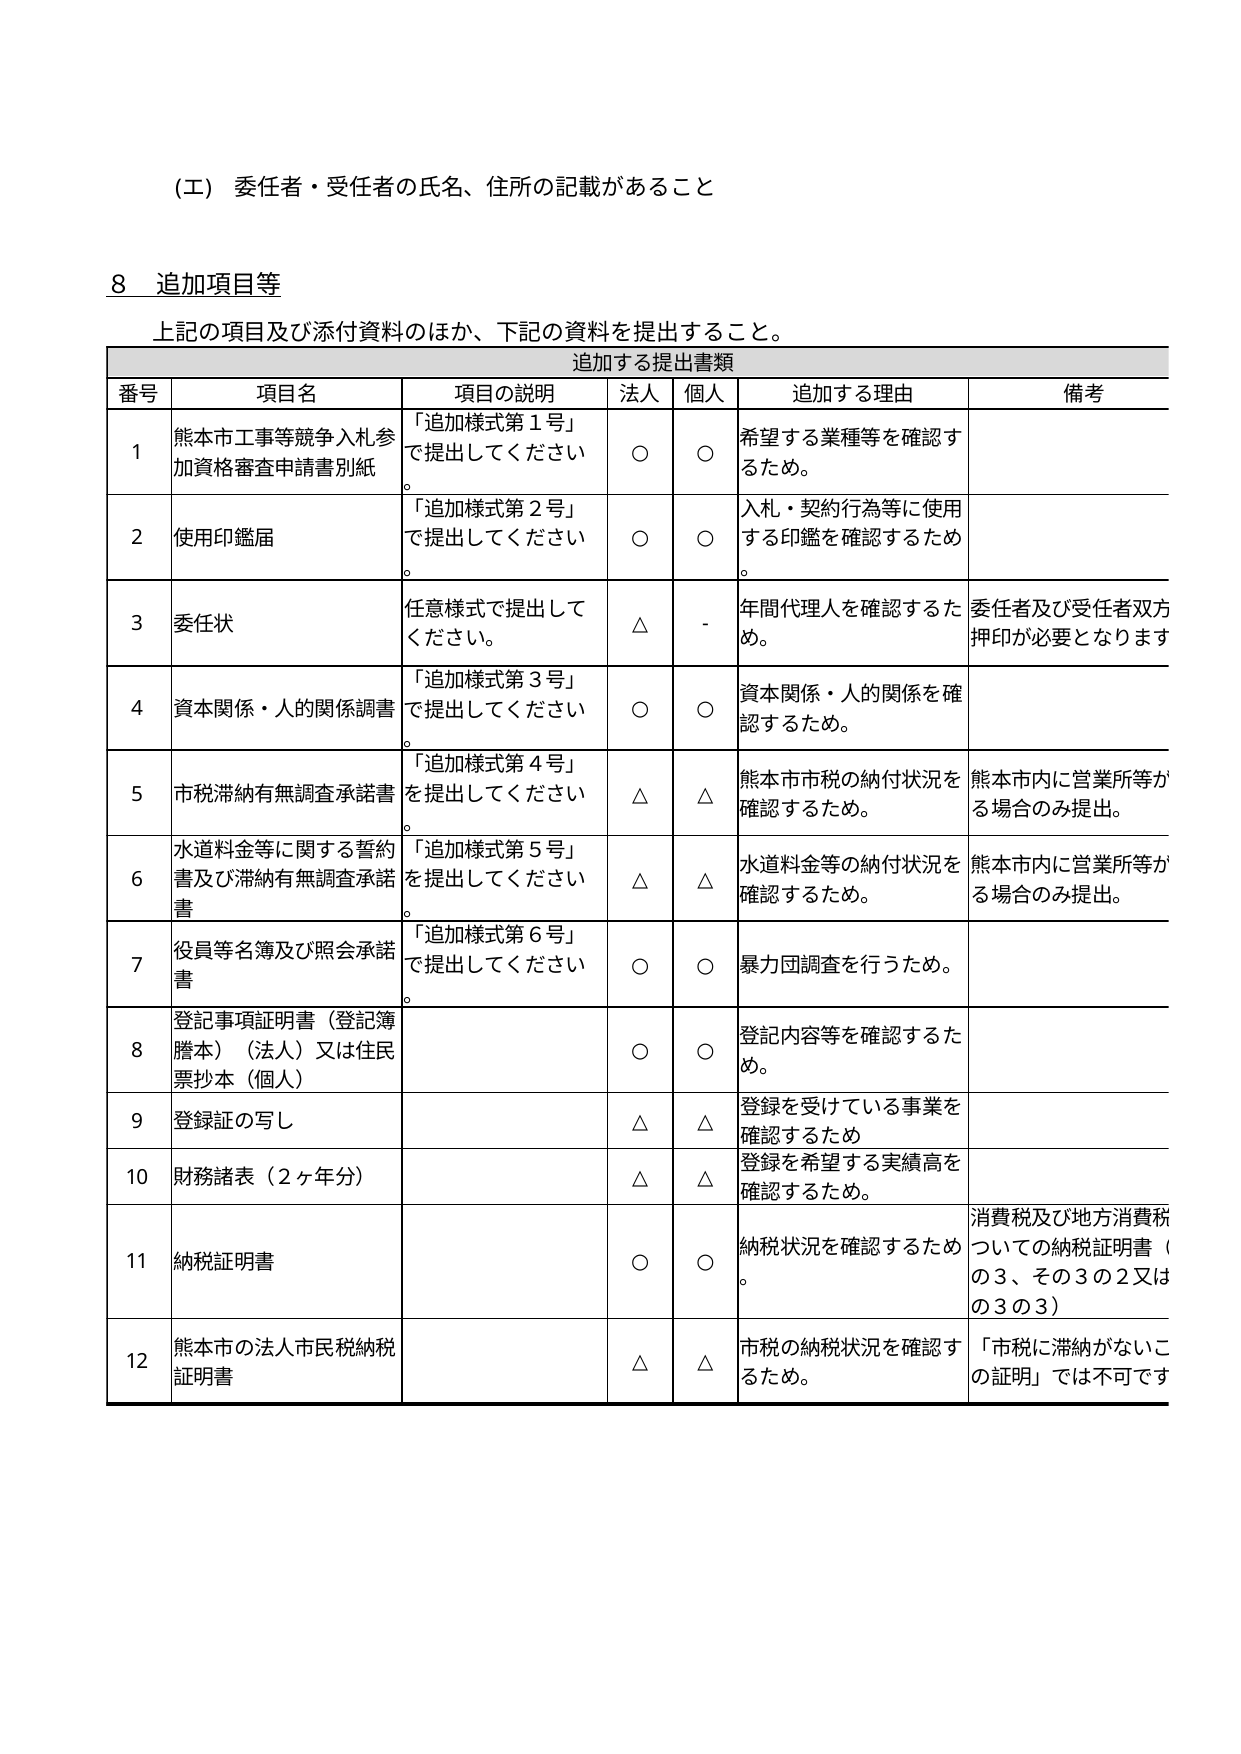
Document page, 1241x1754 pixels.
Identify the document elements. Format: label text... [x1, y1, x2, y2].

text 上記の項目及び添付資料のほか、下記の資料を提出すること。 [106, 313, 1122, 346]
text ８ 追加項目等 [106, 264, 1122, 301]
text (エ) 委任者・受任者の氏名、住所の記載があること [106, 169, 1122, 202]
